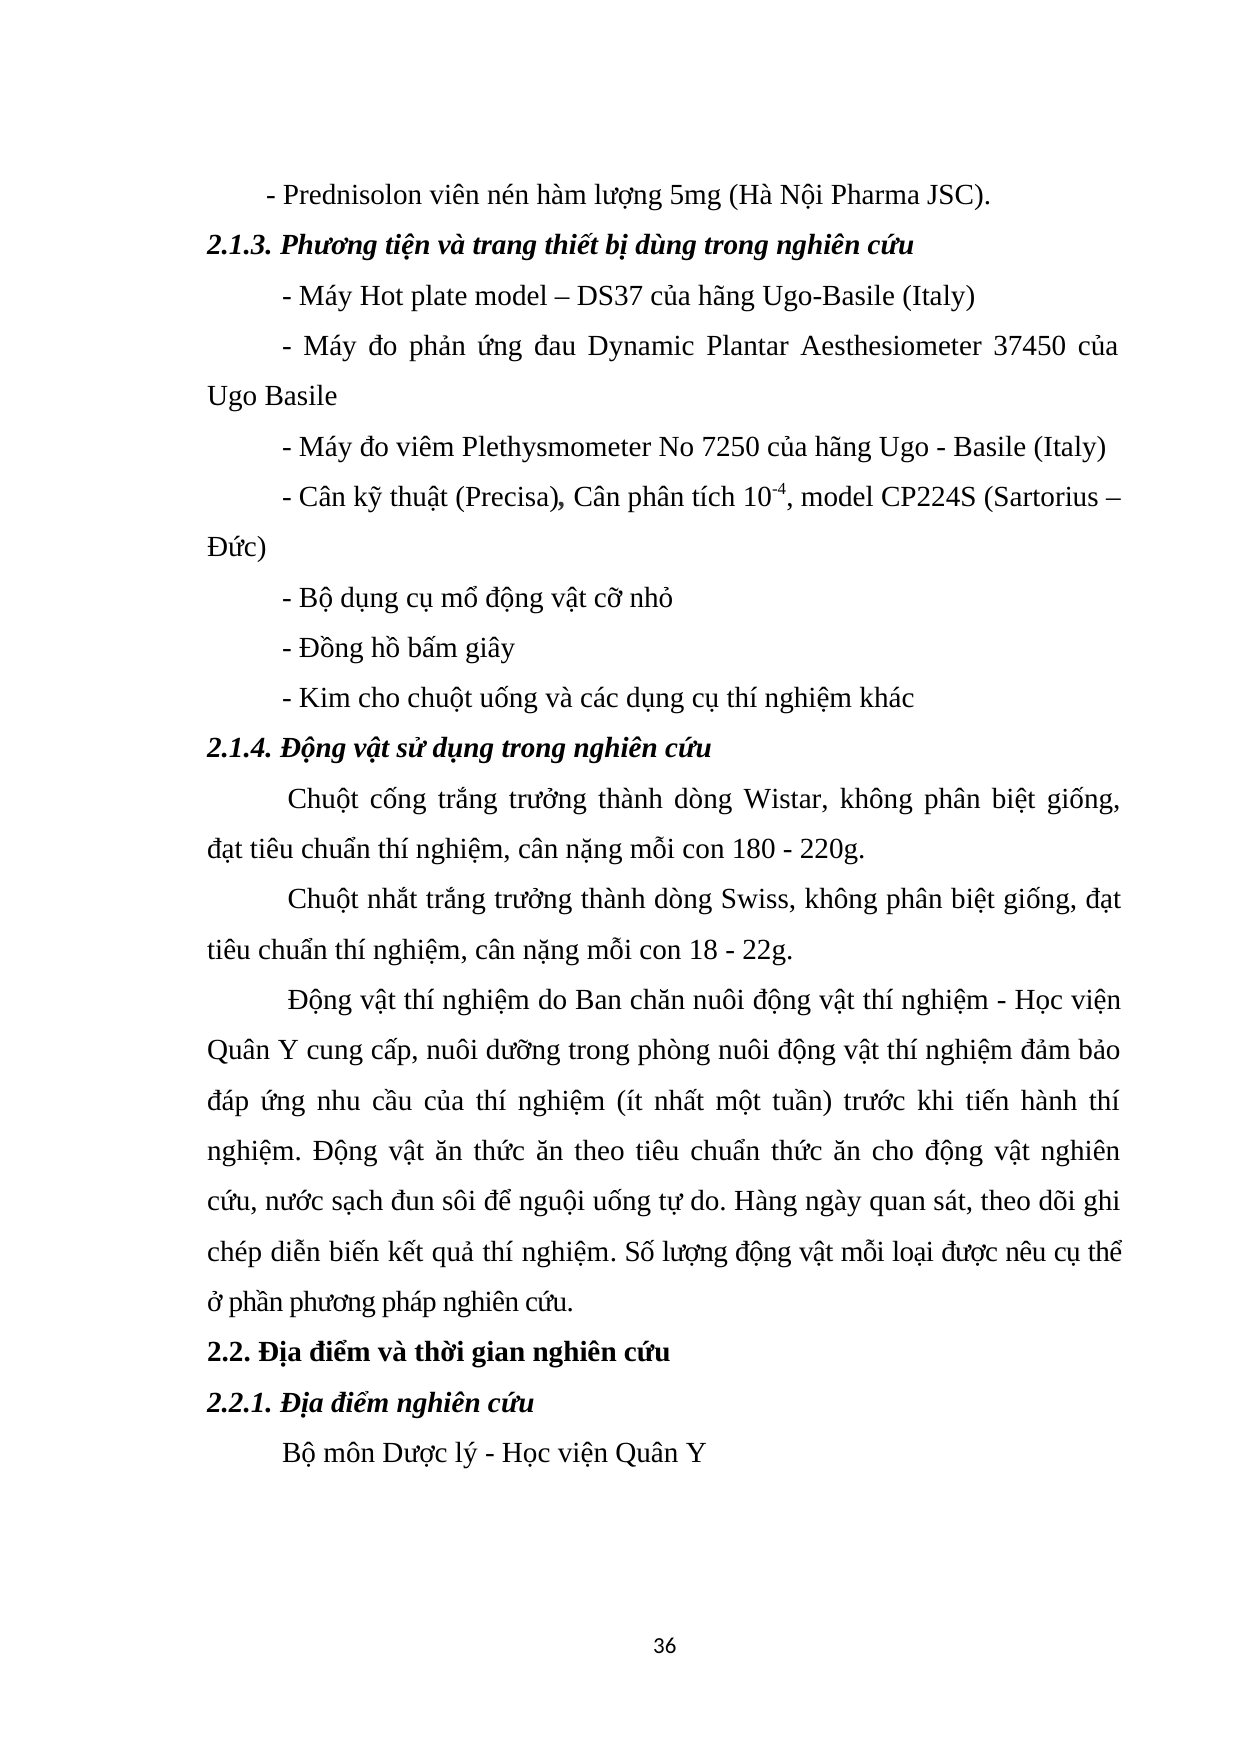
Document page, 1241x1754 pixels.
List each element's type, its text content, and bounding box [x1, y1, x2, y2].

text Chuột cống trắng trưởng thành dòng Wistar, không phân biệt giống, đạt tiêu chuẩn thí nghiệm, cân nặng mỗi con 180 - 220g. [207, 781, 1122, 865]
text Động vật thí nghiệm do Ban chăn nuôi động vật thí nghiệm - Học viện Quân Y cung cấp, nuôi dưỡng trong phòng nuôi động vật thí nghiệm đảm bảo đáp ứng nhu cầu của thí nghiệm (ít nhất một tuần) trước khi tiến hành thí nghiệm. Động vật ăn thức ăn theo tiêu chuẩn thức ăn cho động vật nghiên cứu, nước sạch đun sôi để nguội uống tự do. Hàng ngày quan sát, theo dõi ghi chép diễn biến kết quả thí nghiệm. Số lượng động vật mỗi loại được nêu cụ thể ở phần phương pháp nghiên cứu. [207, 982, 1122, 1318]
text - Cân kỹ thuật (Precisa), Cân phân tích 10-4, model CP224S (Sartorius – [207, 479, 1122, 513]
text - Prednisolon viên nén hàm lượng 5mg (Hà Nội Pharma JSC). [207, 177, 1122, 211]
text Đức) [207, 529, 1122, 563]
text - Bộ dụng cụ mổ động vật cỡ nhỏ [207, 580, 1122, 613]
subtitle 2.1.4. Động vật sử dụng trong nghiên cứu [207, 731, 1122, 764]
text - Máy đo viêm Plethysmometer No 7250 của hãng Ugo - Basile (Italy) [207, 429, 1122, 462]
subtitle 2.1.3. Phương tiện và trang thiết bị dùng trong nghiên cứu [207, 227, 1122, 261]
text Bộ môn Dược lý - Học viện Quân Y [207, 1435, 1122, 1468]
subtitle 2.2. Địa điểm và thời gian nghiên cứu [207, 1334, 1122, 1368]
text - Kim cho chuột uống và các dụng cụ thí nghiệm khác [207, 680, 1122, 714]
text - Máy Hot plate model – DS37 của hãng Ugo-Basile (Italy) [207, 278, 1122, 311]
text - Máy đo phản ứng đau Dynamic Plantar Aesthesiometer 37450 của Ugo Basile [207, 328, 1119, 412]
subtitle 2.2.1. Địa điểm nghiên cứu [207, 1385, 1122, 1418]
text - Đồng hồ bấm giây [207, 630, 1122, 663]
text Chuột nhắt trắng trưởng thành dòng Swiss, không phân biệt giống, đạt tiêu chuẩn thí nghiệm, cân nặng mỗi con 18 - 22g. [207, 882, 1122, 965]
